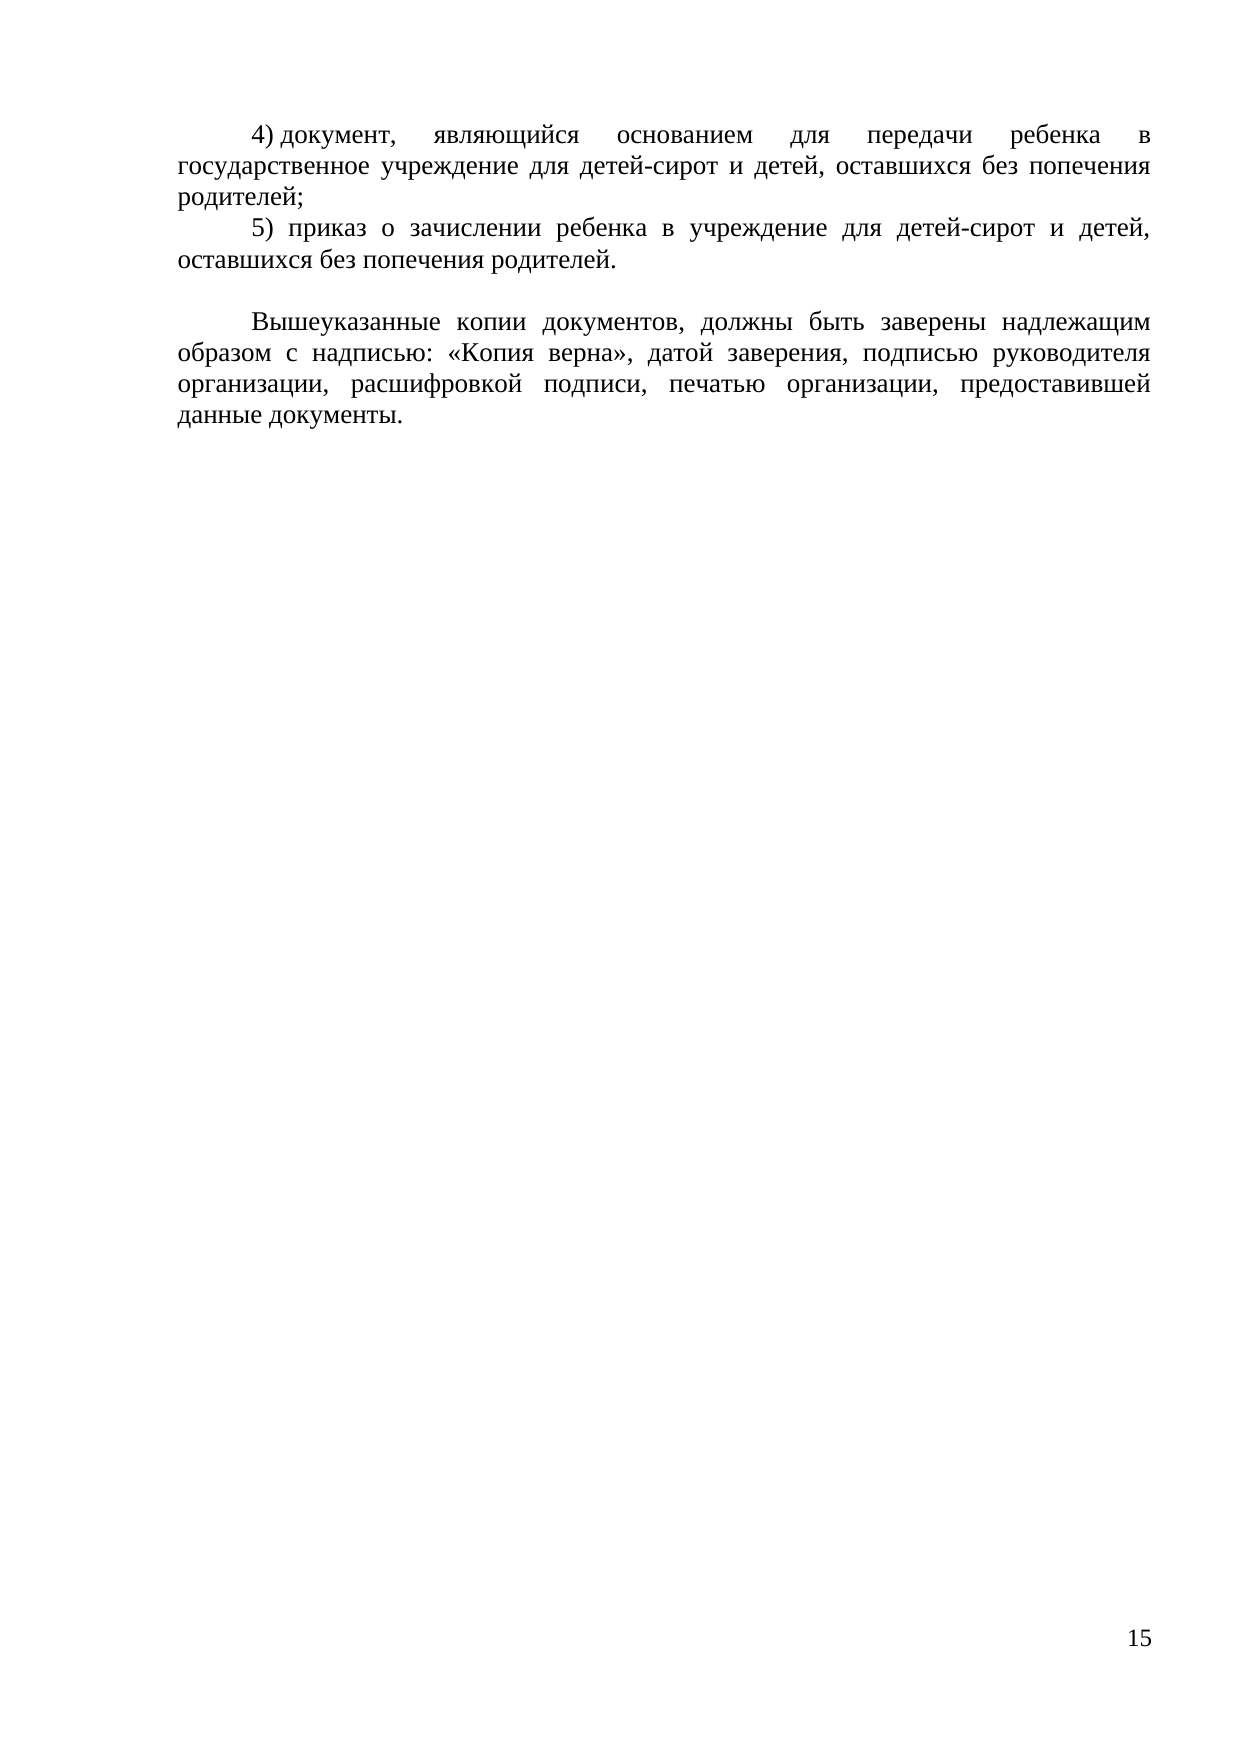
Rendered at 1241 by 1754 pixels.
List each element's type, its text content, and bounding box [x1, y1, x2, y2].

text Вышеуказанные копии документов, должны быть заверены надлежащим образом с надписью: «Копия верна», датой заверения, подписью руководителя организации, расшифровкой подписи, печатью организации, предоставившей данные документы. [177, 305, 1152, 429]
text 5) приказ о зачислении ребенка в учреждение для детей-сирот и детей, оставшихся без попечения родителей. [177, 212, 1152, 274]
text 4) документ, являющийся основанием для передачи ребенка в государственное учреждение для детей-сирот и детей, оставшихся без попечения родителей; [177, 118, 1152, 212]
